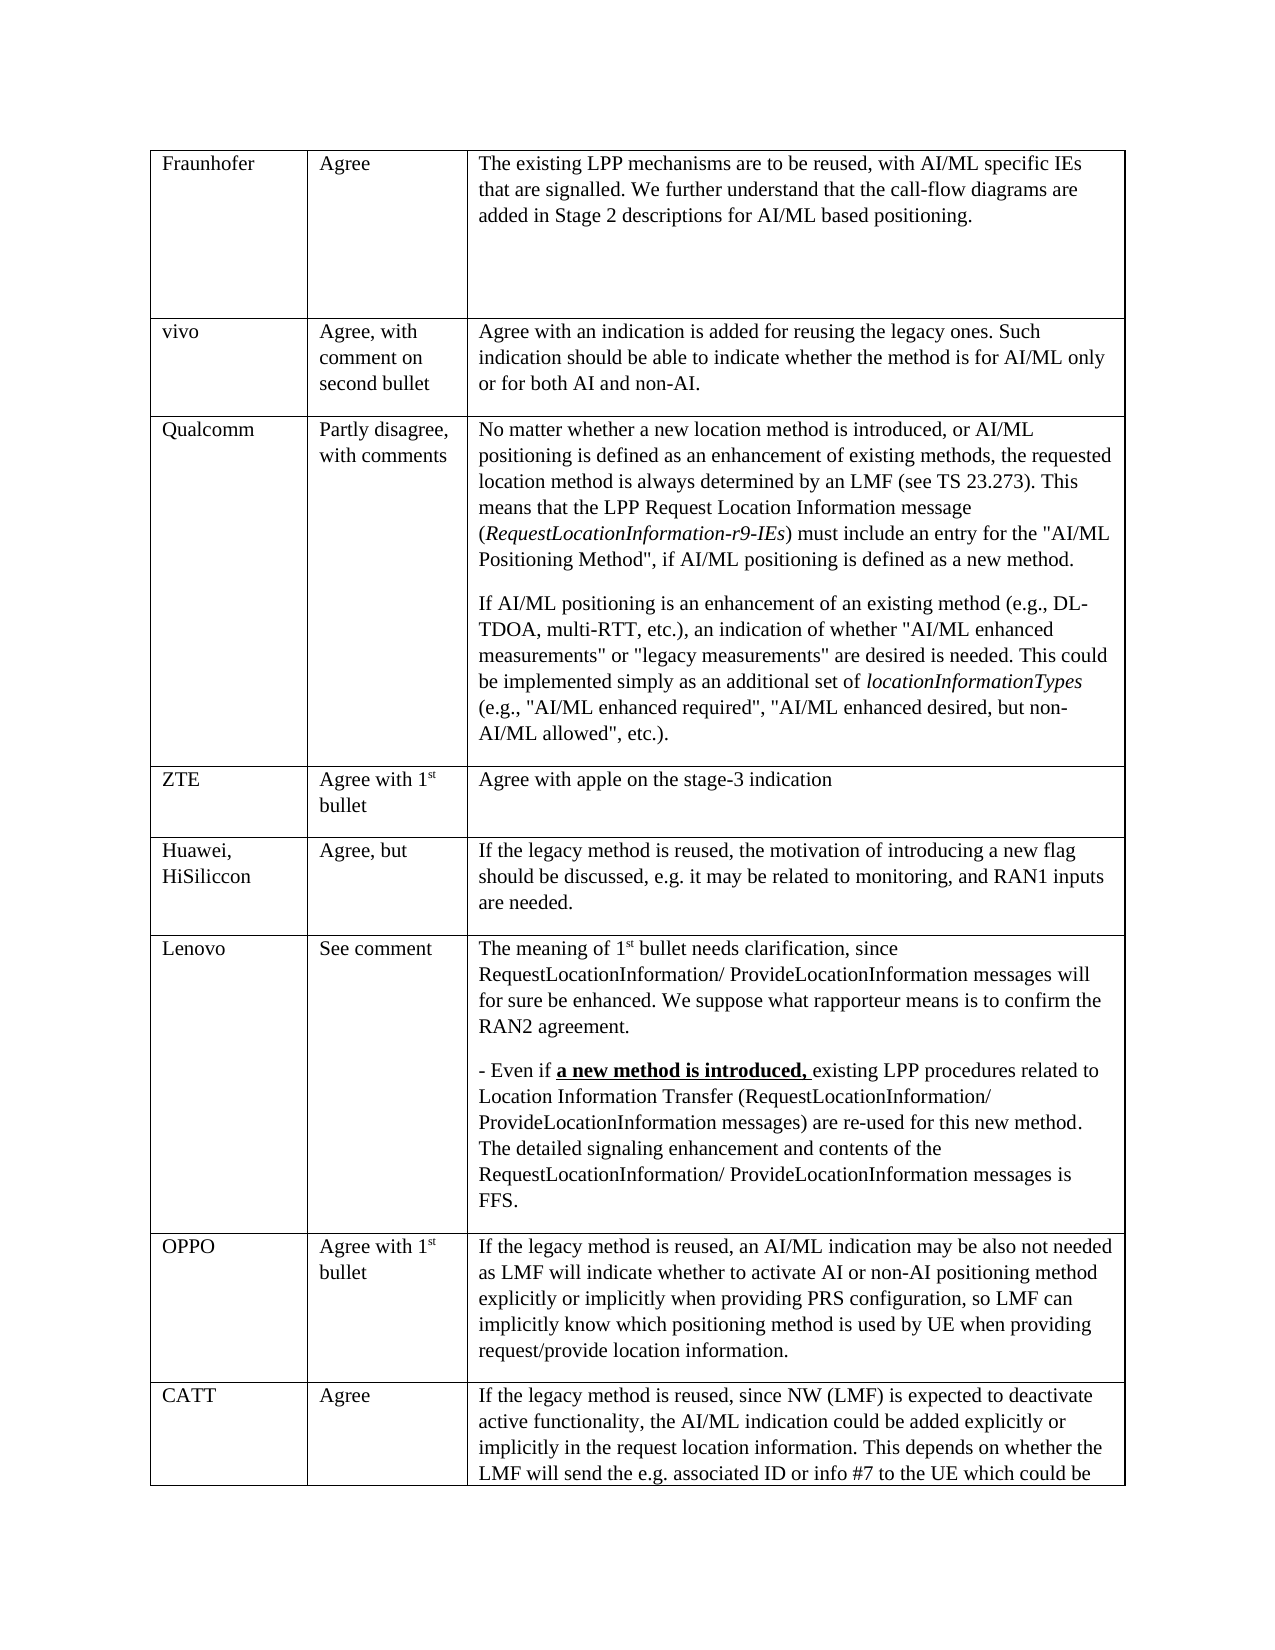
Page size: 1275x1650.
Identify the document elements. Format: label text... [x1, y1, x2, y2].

table_cell Agree [308, 1383, 467, 1485]
table_cell Agree [308, 151, 467, 318]
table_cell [468, 1383, 1124, 1485]
table_cell OPPO [151, 1234, 307, 1382]
table_cell Agree with 1st bullet [308, 767, 467, 837]
table_cell Lenovo [151, 936, 307, 1233]
table_cell See comment [308, 936, 467, 1233]
table_cell Agree with an indication is added for reusing the legacy ones. Such indication should be able to indicate whether the method is for AI/ML only or for both AI and non-AI. [468, 319, 1124, 416]
table_cell If the legacy method is reused, an AI/ML indication may be also not needed as LMF will indicate whether to activate AI or non-AI positioning method explicitly or implicitly when providing PRS configuration, so LMF can implicitly know which positioning method is used by UE when providing request/provide location information. [468, 1234, 1124, 1382]
table_cell Agree, with comment on second bullet [308, 319, 467, 416]
table_cell Partly disagree, with comments [308, 417, 467, 766]
table_cell The existing LPP mechanisms are to be reused, with AI/ML specific IEs that are signalled. We further understand that the call-flow diagrams are added in Stage 2 descriptions for AI/ML based positioning. [468, 151, 1124, 318]
table_cell No matter whether a new location method is introduced, or AI/ML positioning is defined as an enhancement of existing methods, the requested location method is always determined by an LMF (see TS 23.273). This means that the LPP Request Location Information message (RequestLocationInformation-r9-IEs) must include an entry for the "AI/ML Positioning Method", if AI/ML positioning is defined as a new method. If AI/ML positioning is an enhancement of an existing method (e.g., DL-TDOA, multi-RTT, etc.), an indication of whether "AI/ML enhanced measurements" or "legacy measurements" are desired is needed. This could be implemented simply as an additional set of locationInformationTypes (e.g., "AI/ML enhanced required", "AI/ML enhanced desired, but non-AI/ML allowed", etc.). [468, 417, 1124, 766]
table_cell Fraunhofer [151, 151, 307, 318]
table_cell The meaning of 1st bullet needs clarification, since RequestLocationInformation/ ProvideLocationInformation messages will for sure be enhanced. We suppose what rapporteur means is to confirm the RAN2 agreement. - Even if a new method is introduced, existing LPP procedures related to Location Information Transfer (RequestLocationInformation/ ProvideLocationInformation messages) are re-used for this new method. The detailed signaling enhancement and contents of the RequestLocationInformation/ ProvideLocationInformation messages is FFS. [468, 936, 1124, 1233]
table_cell CATT [151, 1383, 307, 1485]
table_cell Qualcomm [151, 417, 307, 766]
table_cell ZTE [151, 767, 307, 837]
table_cell If the legacy method is reused, the motivation of introducing a new flag should be discussed, e.g. it may be related to monitoring, and RAN1 inputs are needed. [468, 838, 1124, 935]
table_cell vivo [151, 319, 307, 416]
table_cell Huawei, HiSiliccon [151, 838, 307, 935]
table_cell Agree with 1st bullet [308, 1234, 467, 1382]
table_cell Agree, but [308, 838, 467, 935]
table_cell Agree with apple on the stage-3 indication [468, 767, 1124, 837]
